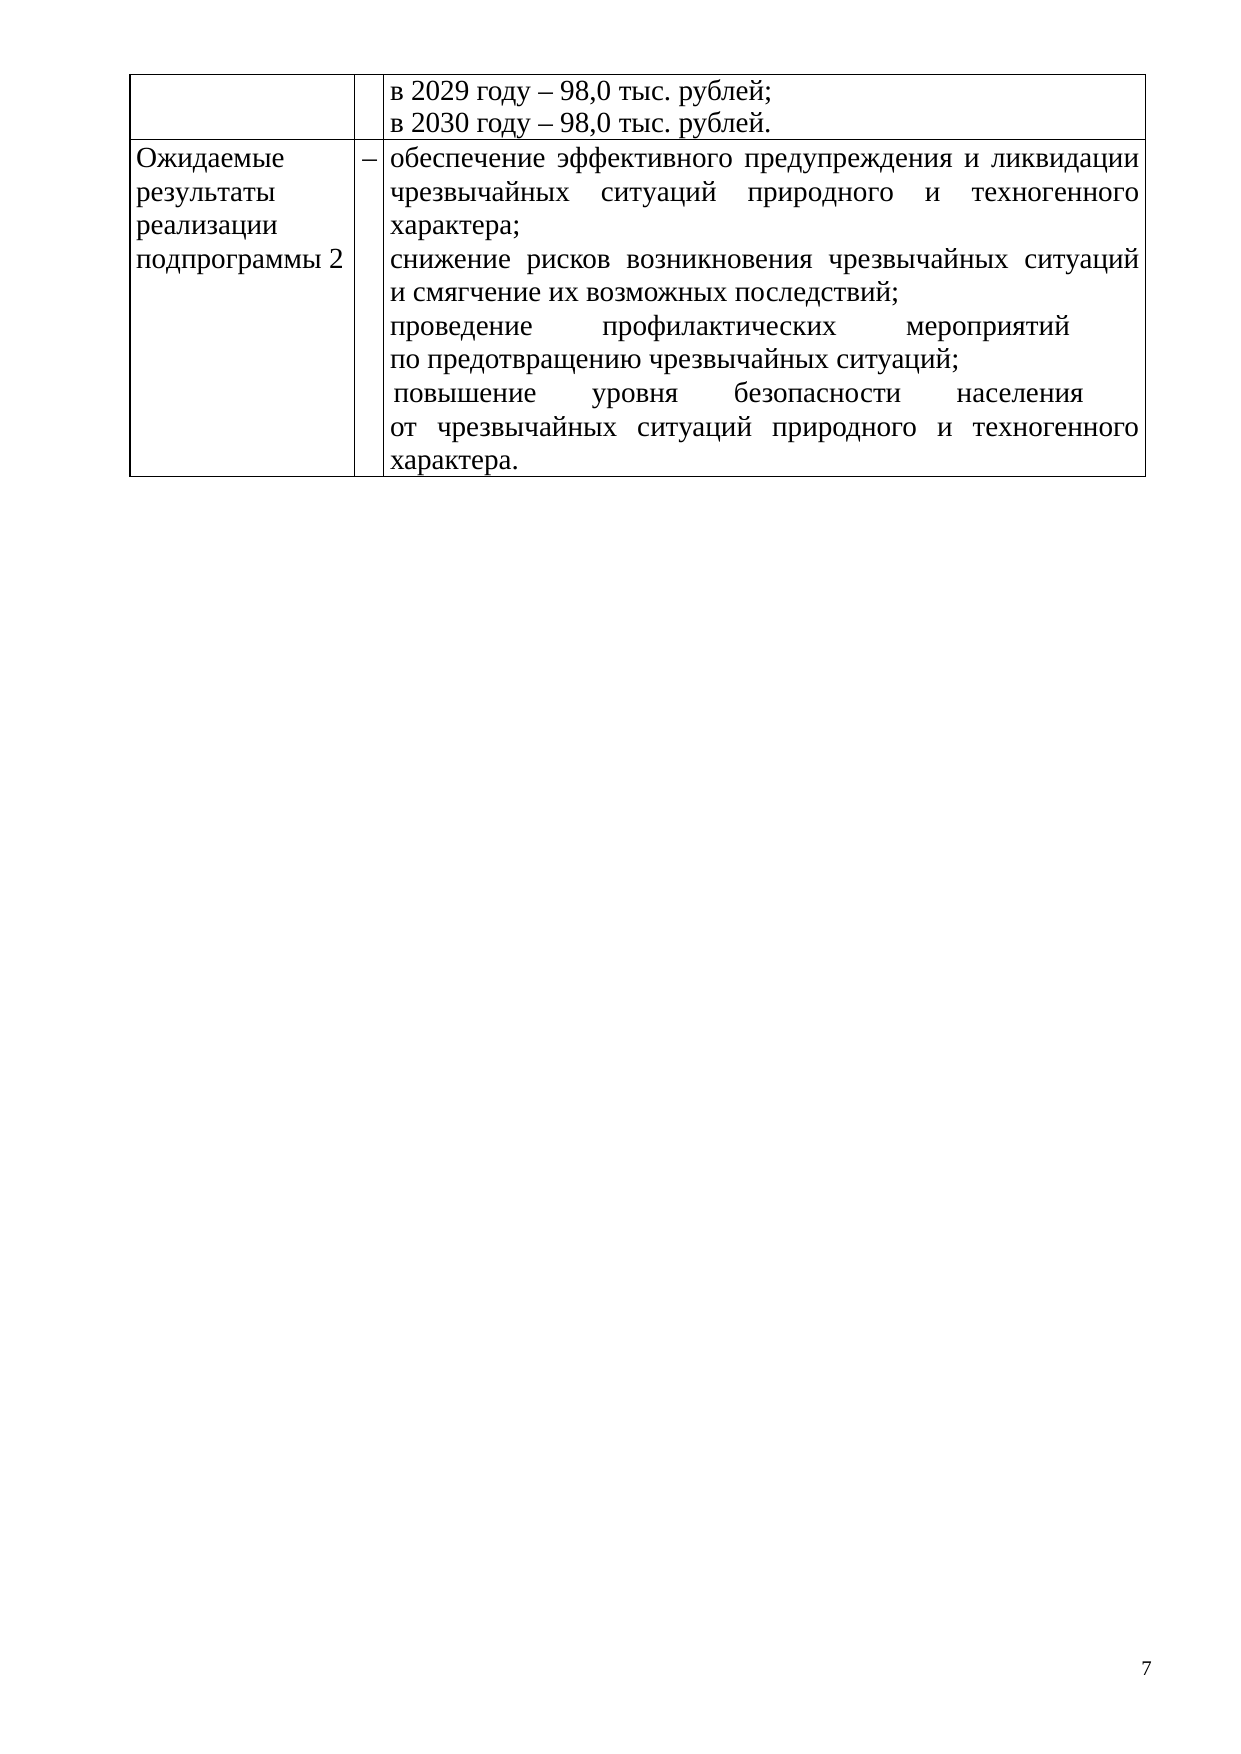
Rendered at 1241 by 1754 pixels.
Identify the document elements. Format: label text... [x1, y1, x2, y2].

table_cell – [355, 75, 383, 139]
table_cell обеспечение эффективного предупреждения и ликвидации чрезвычайных ситуаций природного и техногенного характера; снижение рисков возникновения чрезвычайных ситуаций и смягчение их возможных последствий; проведение профилактических мероприятий по предотвращению чрезвычайных ситуаций; повышение уровня безопасности населения от чрезвычайных ситуаций природного и техногенного характера. [384, 140, 1145, 476]
table_cell – [355, 140, 383, 476]
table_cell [384, 75, 1145, 139]
table_cell Ожидаемые результаты реализации подпрограммы 2 [131, 140, 354, 476]
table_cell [131, 75, 354, 139]
